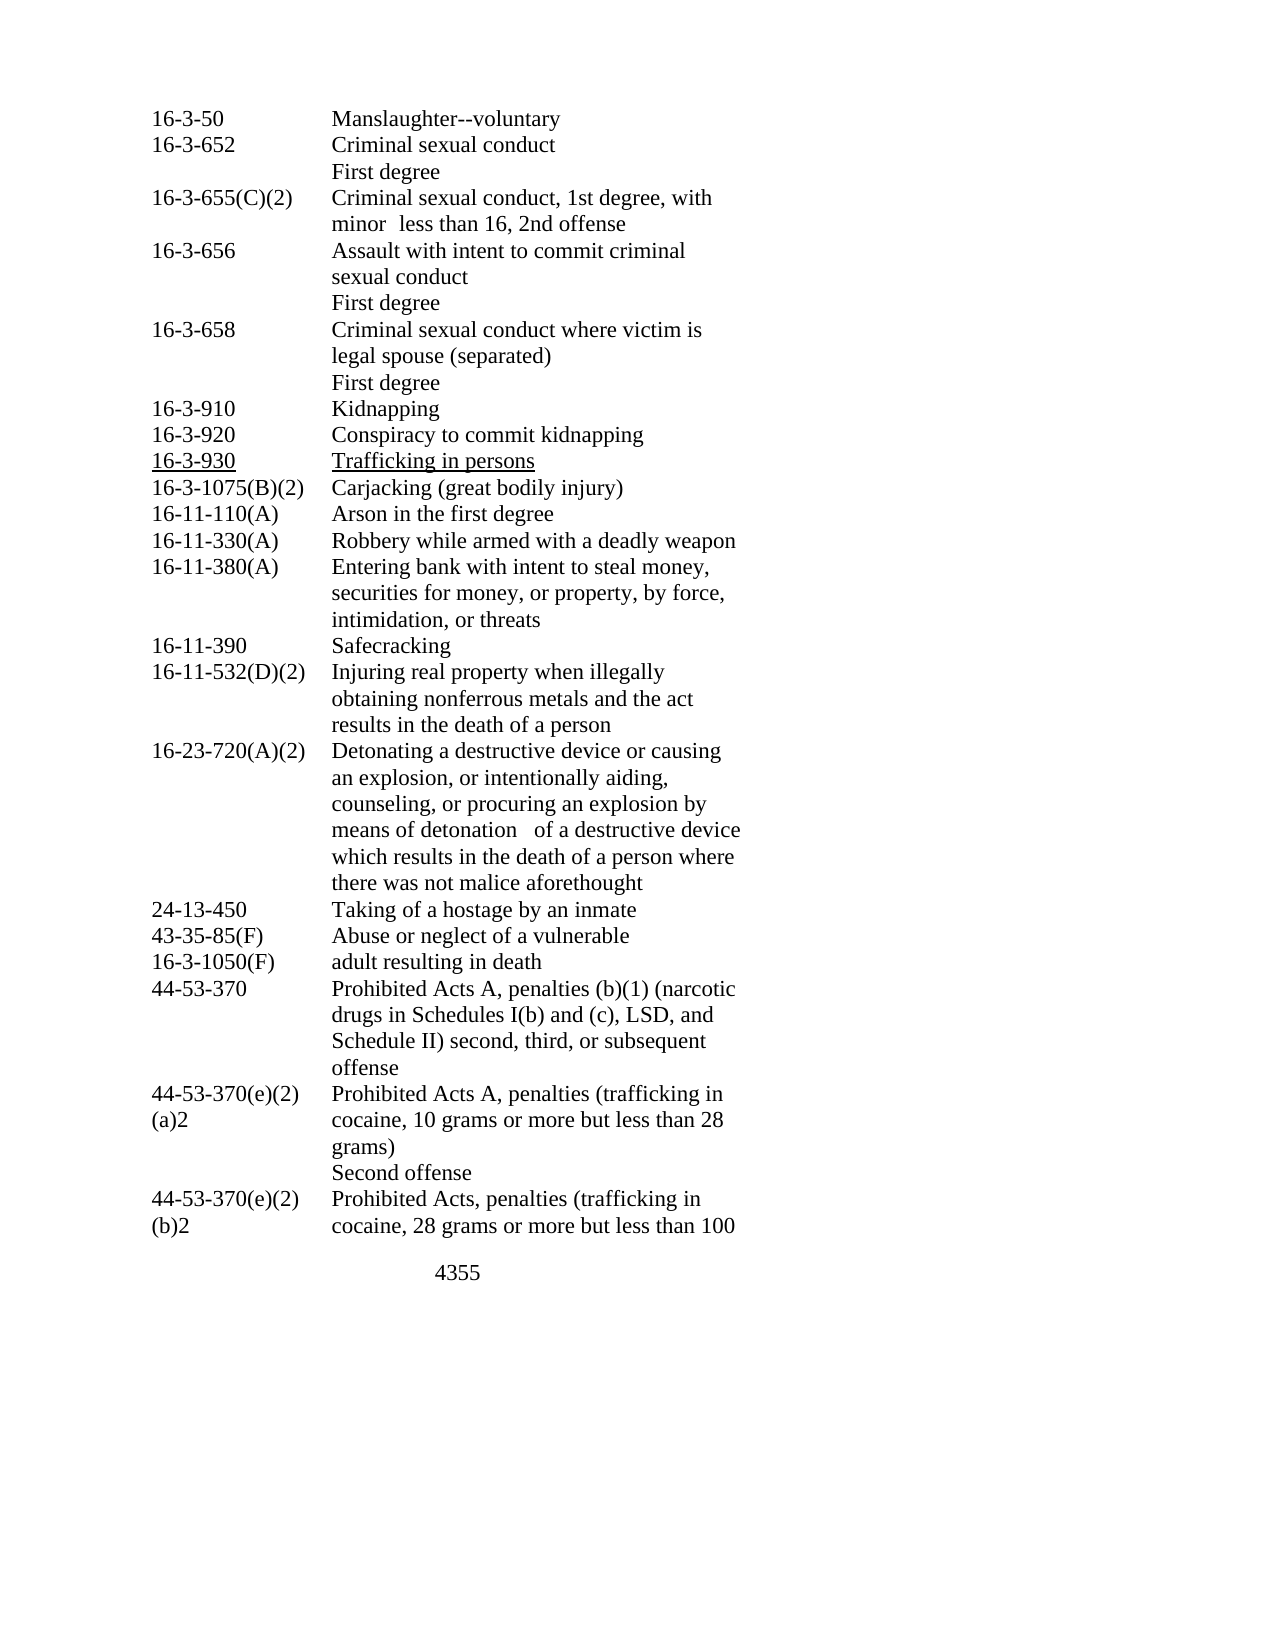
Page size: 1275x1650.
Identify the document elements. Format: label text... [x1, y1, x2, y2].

text 43-35-85(F) Abuse or neglect of a vulnerable [129, 922, 789, 948]
text 16-3-652 Criminal sexual conduct [129, 131, 789, 158]
text grams) [129, 1133, 789, 1159]
text 16-3-920 Conspiracy to commit kidnapping [129, 421, 789, 448]
text Second offense [129, 1159, 789, 1186]
text means of detonation of a destructive device [129, 817, 789, 843]
text 16-3-930 Trafficking in persons [129, 448, 789, 474]
text 44-53-370(e)(2) Prohibited Acts, penalties (trafficking in [129, 1186, 789, 1212]
text 16-3-656 Assault with intent to commit criminal [129, 237, 789, 263]
text securities for money, or property, by force, [129, 579, 789, 606]
text 44-53-370(e)(2) Prohibited Acts A, penalties (trafficking in [129, 1080, 789, 1106]
text minor less than 16, 2nd offense [129, 210, 789, 237]
text 24-13-450 Taking of a hostage by an inmate [129, 896, 789, 922]
text 16-3-655(C)(2) Criminal sexual conduct, 1st degree, with [129, 184, 789, 210]
text counseling, or procuring an explosion by [129, 790, 789, 817]
text 16-11-380(A) Entering bank with intent to steal money, [129, 553, 789, 579]
text 16-3-1075(B)(2) Carjacking (great bodily injury) [129, 474, 789, 500]
text 16-3-910 Kidnapping [129, 395, 789, 421]
text 16-3-658 Criminal sexual conduct where victim is [129, 316, 789, 342]
text (a)2 cocaine, 10 grams or more but less than 28 [129, 1106, 789, 1133]
text 16-23-720(A)(2) Detonating a destructive device or causing [129, 737, 789, 764]
text 16-11-390 Safecracking [129, 632, 789, 658]
text obtaining nonferrous metals and the act [129, 685, 789, 711]
text 16-3-1050(F) adult resulting in death [129, 948, 789, 975]
text 16-11-330(A) Robbery while armed with a deadly weapon [129, 527, 789, 553]
text drugs in Schedules I(b) and (c), LSD, and [129, 1001, 789, 1027]
text 16-3-50 Manslaughter--voluntary [129, 105, 789, 131]
text First degree [129, 289, 789, 316]
text which results in the death of a person where [129, 843, 789, 869]
text intimidation, or threats [129, 606, 789, 632]
text legal spouse (separated) [129, 342, 789, 368]
text 16-11-110(A) Arson in the first degree [129, 500, 789, 527]
text First degree [129, 158, 789, 184]
text 44-53-370 Prohibited Acts A, penalties (b)(1) (narcotic [129, 975, 789, 1001]
text (b)2 cocaine, 28 grams or more but less than 100 [129, 1212, 789, 1238]
text Schedule II) second, third, or subsequent [129, 1027, 789, 1054]
text sexual conduct [129, 263, 789, 289]
text First degree [129, 368, 789, 395]
text results in the death of a person [129, 711, 789, 737]
text an explosion, or intentionally aiding, [129, 764, 789, 790]
text offense [129, 1054, 789, 1080]
text 16-11-532(D)(2) Injuring real property when illegally [129, 658, 789, 685]
text there was not malice aforethought [129, 869, 789, 896]
